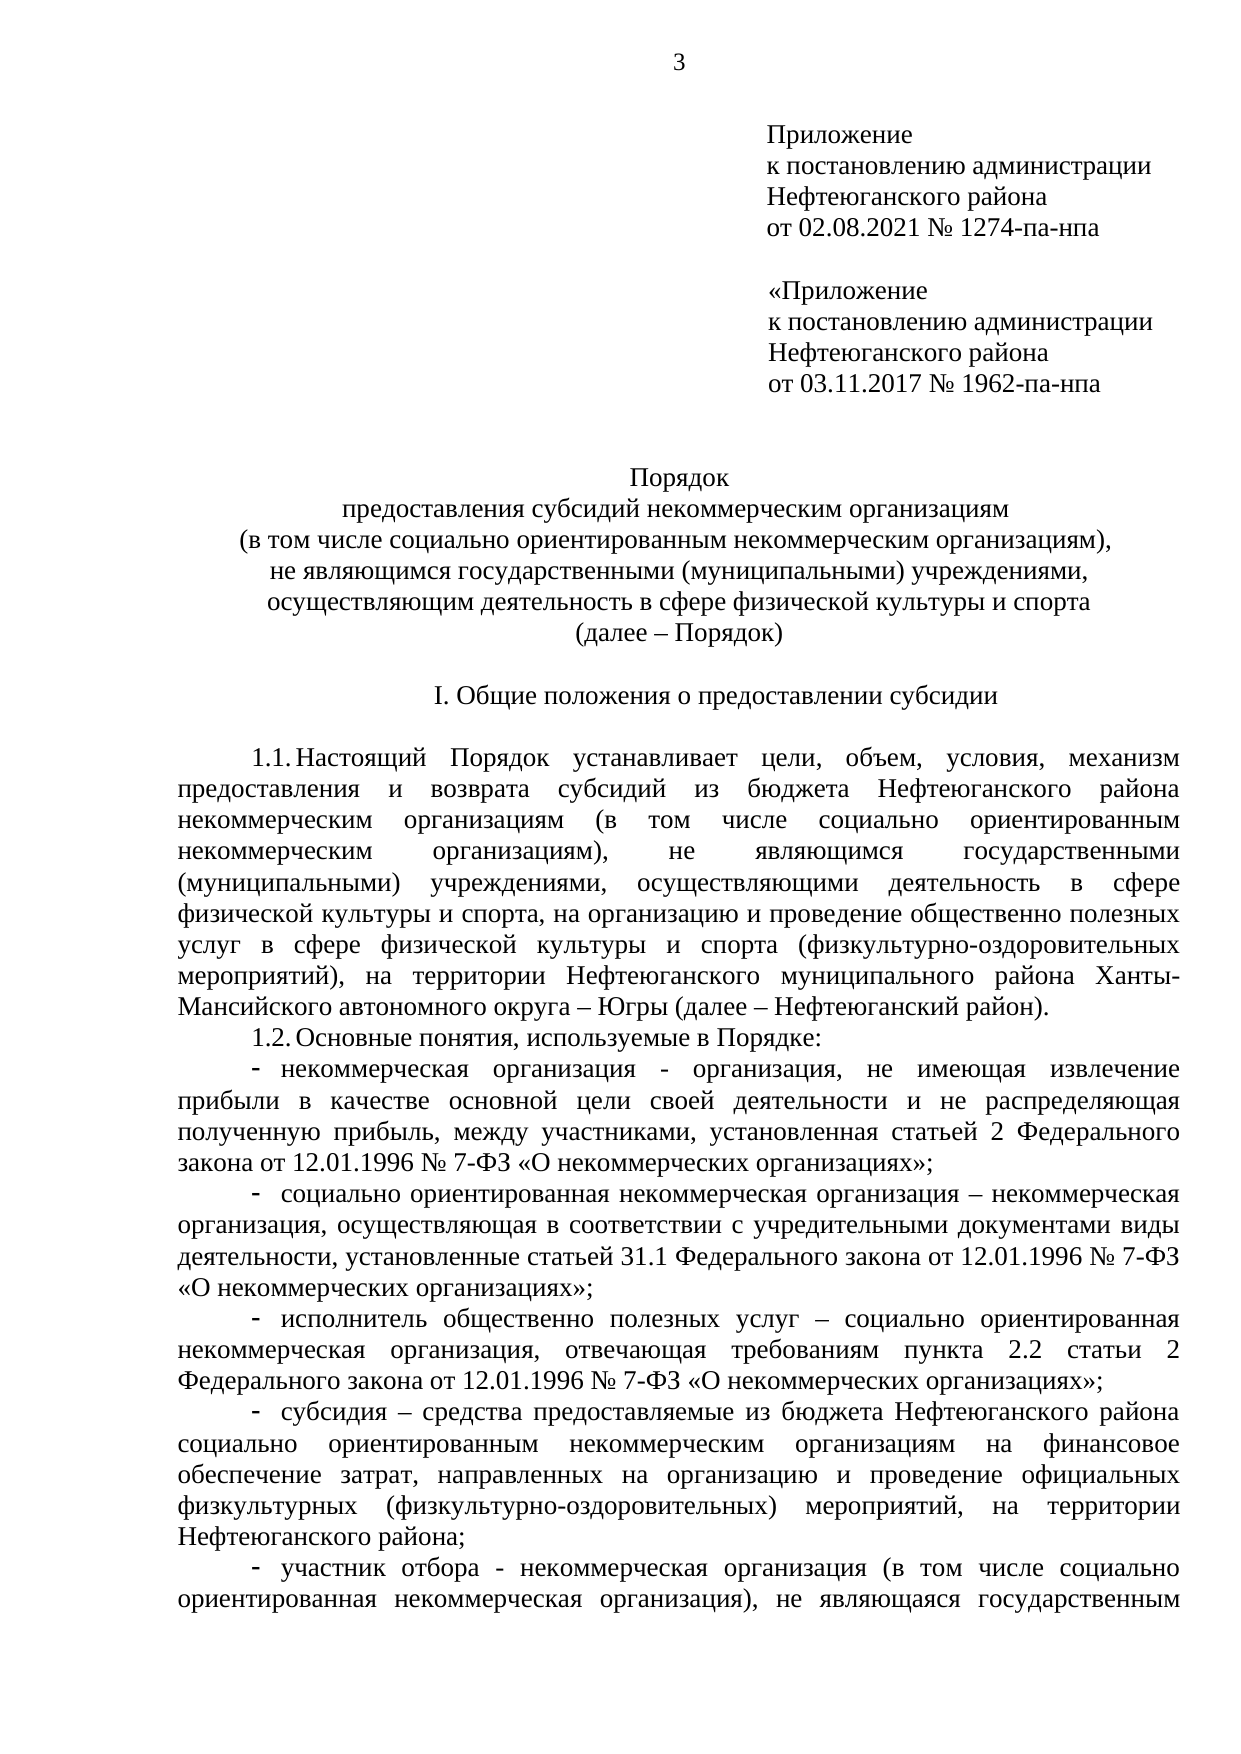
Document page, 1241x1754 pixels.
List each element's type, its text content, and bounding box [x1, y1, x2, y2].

text «Приложение [768, 274, 1181, 305]
list Основные понятия, используемые в Порядке: [177, 1021, 1181, 1052]
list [177, 1551, 1181, 1614]
subtitle Порядок [177, 461, 1181, 492]
list некоммерческая организация - организация, не имеющая извлечение прибыли в качестве основной цели своей деятельности и не распределяющая полученную прибыль, между участниками, установленная статьей 2 Федерального закона от 12.01.1996 № 7-ФЗ «О некоммерческих организациях»; [177, 1052, 1181, 1177]
list субсидия – средства предоставляемые из бюджета Нефтеюганского района социально ориентированным некоммерческим организациям на финансовое обеспечение затрат, направленных на организацию и проведение официальных физкультурных (физкультурно-оздоровительных) мероприятий, на территории Нефтеюганского района; [177, 1395, 1181, 1551]
subtitle предоставления субсидий некоммерческим организациям (в том числе социально ориентированным некоммерческим организациям), не являющимся государственными (муниципальными) учреждениями, осуществляющим деятельность в сфере физической культуры и спорта [177, 492, 1181, 616]
text от 03.11.2017 № 1962-па-нпа [768, 367, 1181, 398]
subtitle I. Общие положения о предоставлении субсидии [177, 679, 1181, 710]
list исполнитель общественно полезных услуг – социально ориентированная некоммерческая организация, отвечающая требованиям пункта 2.2 статьи 2 Федерального закона от 12.01.1996 № 7-ФЗ «О некоммерческих организациях»; [177, 1302, 1181, 1395]
list социально ориентированная некоммерческая организация – некоммерческая организация, осуществляющая в соответствии с учредительными документами виды деятельности, установленные статьей 31.1 Федерального закона от 12.01.1996 № 7-ФЗ «О некоммерческих организациях»; [177, 1177, 1181, 1302]
text к постановлению администрации [768, 305, 1181, 336]
list Настоящий Порядок устанавливает цели, объем, условия, механизм предоставления и возврата субсидий из бюджета Нефтеюганского района некоммерческим организациям (в том числе социально ориентированным некоммерческим организациям), не являющимся государственными (муниципальными) учреждениями, осуществляющими деятельность в сфере физической культуры и спорта, на организацию и проведение общественно полезных услуг в сфере физической культуры и спорта (физкультурно-оздоровительных мероприятий), на территории Нефтеюганского муниципального района Ханты-Мансийского автономного округа – Югры (далее – Нефтеюганский район). [177, 741, 1181, 1021]
text Нефтеюганского района [768, 336, 1181, 367]
subtitle (далее – Порядок) [177, 616, 1181, 648]
text Приложение [177, 118, 1181, 149]
text от 02.08.2021 № 1274-па-нпа [177, 212, 1181, 243]
text к постановлению администрации Нефтеюганского района [766, 149, 1181, 212]
